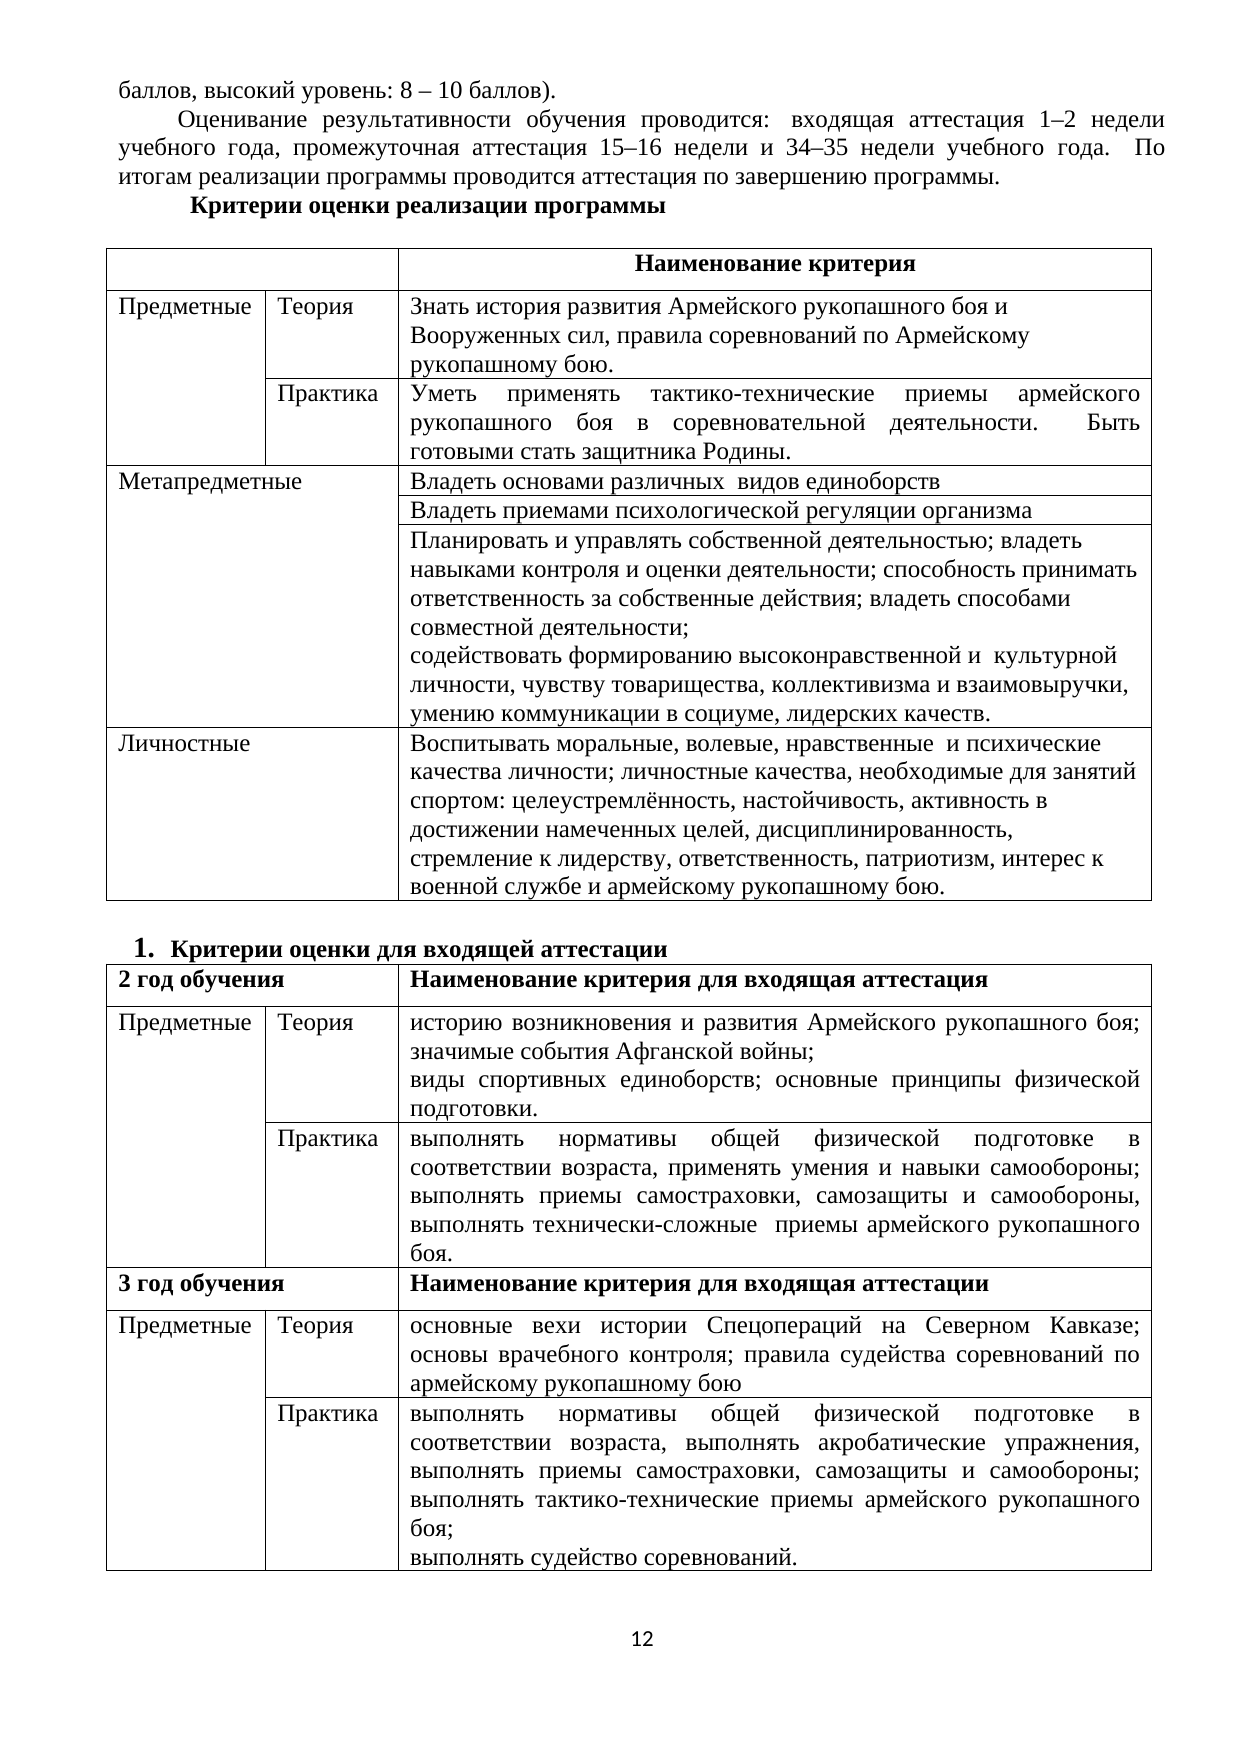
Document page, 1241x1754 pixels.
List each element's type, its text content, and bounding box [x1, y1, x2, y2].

table_cell Предметные [107, 1007, 265, 1267]
text Оценивание результативности обучения проводится: входящая аттестация 1–2 недели учебного года, промежуточная аттестация 15–16 недели и 34–35 недели учебного года. По итогам реализации программы проводится аттестация по завершению программы. [118, 104, 1165, 190]
table_cell Предметные [107, 1311, 265, 1570]
table_header Наименование критерия [399, 249, 1151, 290]
table_cell Теория [266, 1007, 398, 1122]
table_cell Владеть основами различных видов единоборств [399, 466, 1151, 494]
table_cell Практика [266, 379, 398, 465]
table_cell Знать история развития Армейского рукопашного боя и Вооруженных сил, правила соревнований по Армейскому рукопашному бою. [399, 291, 1151, 377]
table_cell Планировать и управлять собственной деятельностью; владеть навыками контроля и оценки деятельности; способность принимать ответственность за собственные действия; владеть способами совместной деятельности; содействовать формированию высоконравственной и культурной личности, чувству товарищества, коллективизма и взаимовыручки, умению коммуникации в социуме, лидерских качеств. [399, 525, 1151, 727]
table_cell Владеть приемами психологической регуляции организма [399, 496, 1151, 524]
table_cell Теория [266, 1311, 398, 1397]
table_cell Воспитывать моральные, волевые, нравственные и психические качества личности; личностные качества, необходимые для занятий спортом: целеустремлённость, настойчивость, активность в достижении намеченных целей, дисциплинированность, стремление к лидерству, ответственность, патриотизм, интерес к военной службе и армейскому рукопашному бою. [399, 728, 1151, 900]
table_cell Практика [266, 1398, 398, 1570]
table_cell 3 год обучения [107, 1268, 398, 1309]
list Критерии оценки для входящей аттестации [133, 930, 1165, 963]
table_cell выполнять нормативы общей физической подготовке в соответствии возраста, выполнять акробатические упражнения, выполнять приемы самостраховки, самозащиты и самообороны; выполнять тактико-технические приемы армейского рукопашного боя; выполнять судейство соревнований. [399, 1398, 1151, 1570]
table_header 2 год обучения [107, 965, 398, 1006]
table_cell Практика [266, 1123, 398, 1267]
table_cell Наименование критерия для входящая аттестации [399, 1268, 1151, 1309]
table_cell Метапредметные [107, 466, 398, 727]
table_cell историю возникновения и развития Армейского рукопашного боя; значимые события Афганской войны; виды спортивных единоборств; основные принципы физической подготовки. [399, 1007, 1151, 1122]
table_header Наименование критерия для входящая аттестация [399, 965, 1151, 1006]
table_cell Личностные [107, 728, 398, 900]
table_cell выполнять нормативы общей физической подготовке в соответствии возраста, применять умения и навыки самообороны; выполнять приемы самостраховки, самозащиты и самообороны, выполнять технически-сложные приемы армейского рукопашного боя. [399, 1123, 1151, 1267]
table_cell Теория [266, 291, 398, 377]
text Критерии оценки реализации программы [118, 190, 1165, 219]
table_cell Уметь применять тактико-технические приемы армейского рукопашного боя в соревновательной деятельности. Быть готовыми стать защитника Родины. [399, 379, 1151, 465]
table_header [107, 249, 398, 290]
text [118, 75, 1165, 104]
table_cell Предметные [107, 291, 265, 465]
table_cell основные вехи истории Спецопераций на Северном Кавказе; основы врачебного контроля; правила судейства соревнований по армейскому рукопашному бою [399, 1311, 1151, 1397]
